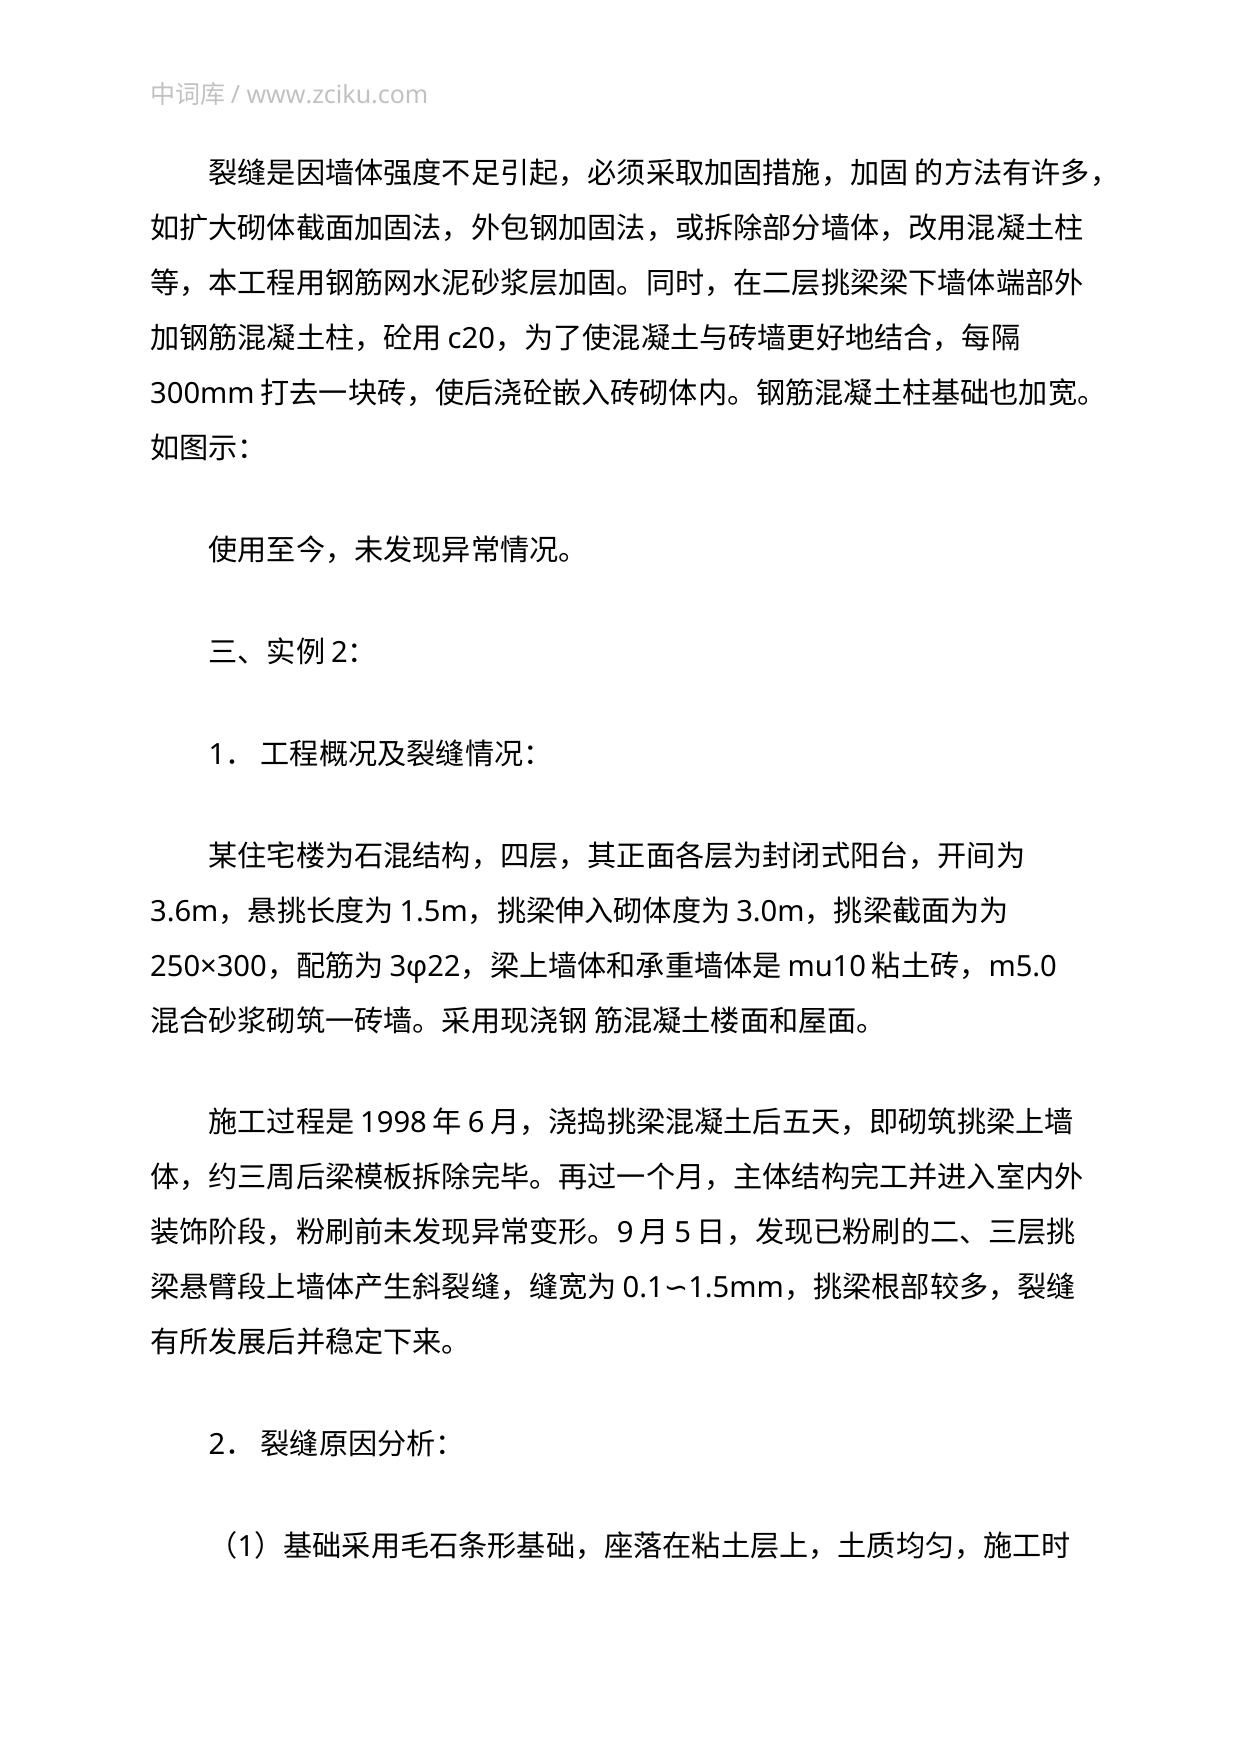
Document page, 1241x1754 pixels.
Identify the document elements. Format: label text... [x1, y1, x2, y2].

text 三、实例2： [150, 628, 1090, 671]
text 某住宅楼为石混结构，四层，其正面各层为封闭式阳台，开间为3.6m，悬挑长度为1.5m，挑梁伸入砌体度为3.0m，挑梁截面为为250×300，配筋为3φ22，梁上墙体和承重墙体是mu10粘土砖，m5.0混合砂浆砌筑一砖墙。采用现浇钢 筋混凝土楼面和屋面。 [150, 832, 1090, 1039]
text 施工过程是1998年6月，浇捣挑梁混凝土后五天，即砌筑挑梁上墙体，约三周后梁模板拆除完毕。再过一个月，主体结构完工并进入室内外装饰阶段，粉刷前未发现异常变形。9月5日，发现已粉刷的二、三层挑梁悬臂段上墙体产生斜裂缝，缝宽为0.1∽1.5mm，挑梁根部较多，裂缝有所发展后并稳定下来。 [150, 1099, 1090, 1361]
text 1． 工程概况及裂缝情况： [150, 730, 1090, 773]
text 使用至今，未发现异常情况。 [150, 526, 1090, 569]
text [150, 1522, 1090, 1565]
text 2． 裂缝原因分析： [150, 1421, 1090, 1463]
text 裂缝是因墙体强度不足引起，必须采取加固措施，加固 的方法有许多，如扩大砌体截面加固法，外包钢加固法，或拆除部分墙体，改用混凝土柱等，本工程用钢筋网水泥砂浆层加固。同时，在二层挑梁梁下墙体端部外加钢筋混凝土柱，砼用c20，为了使混凝土与砖墙更好地结合，每隔300mm打去一块砖，使后浇砼嵌入砖砌体内。钢筋混凝土柱基础也加宽。如图示： [150, 150, 1090, 467]
